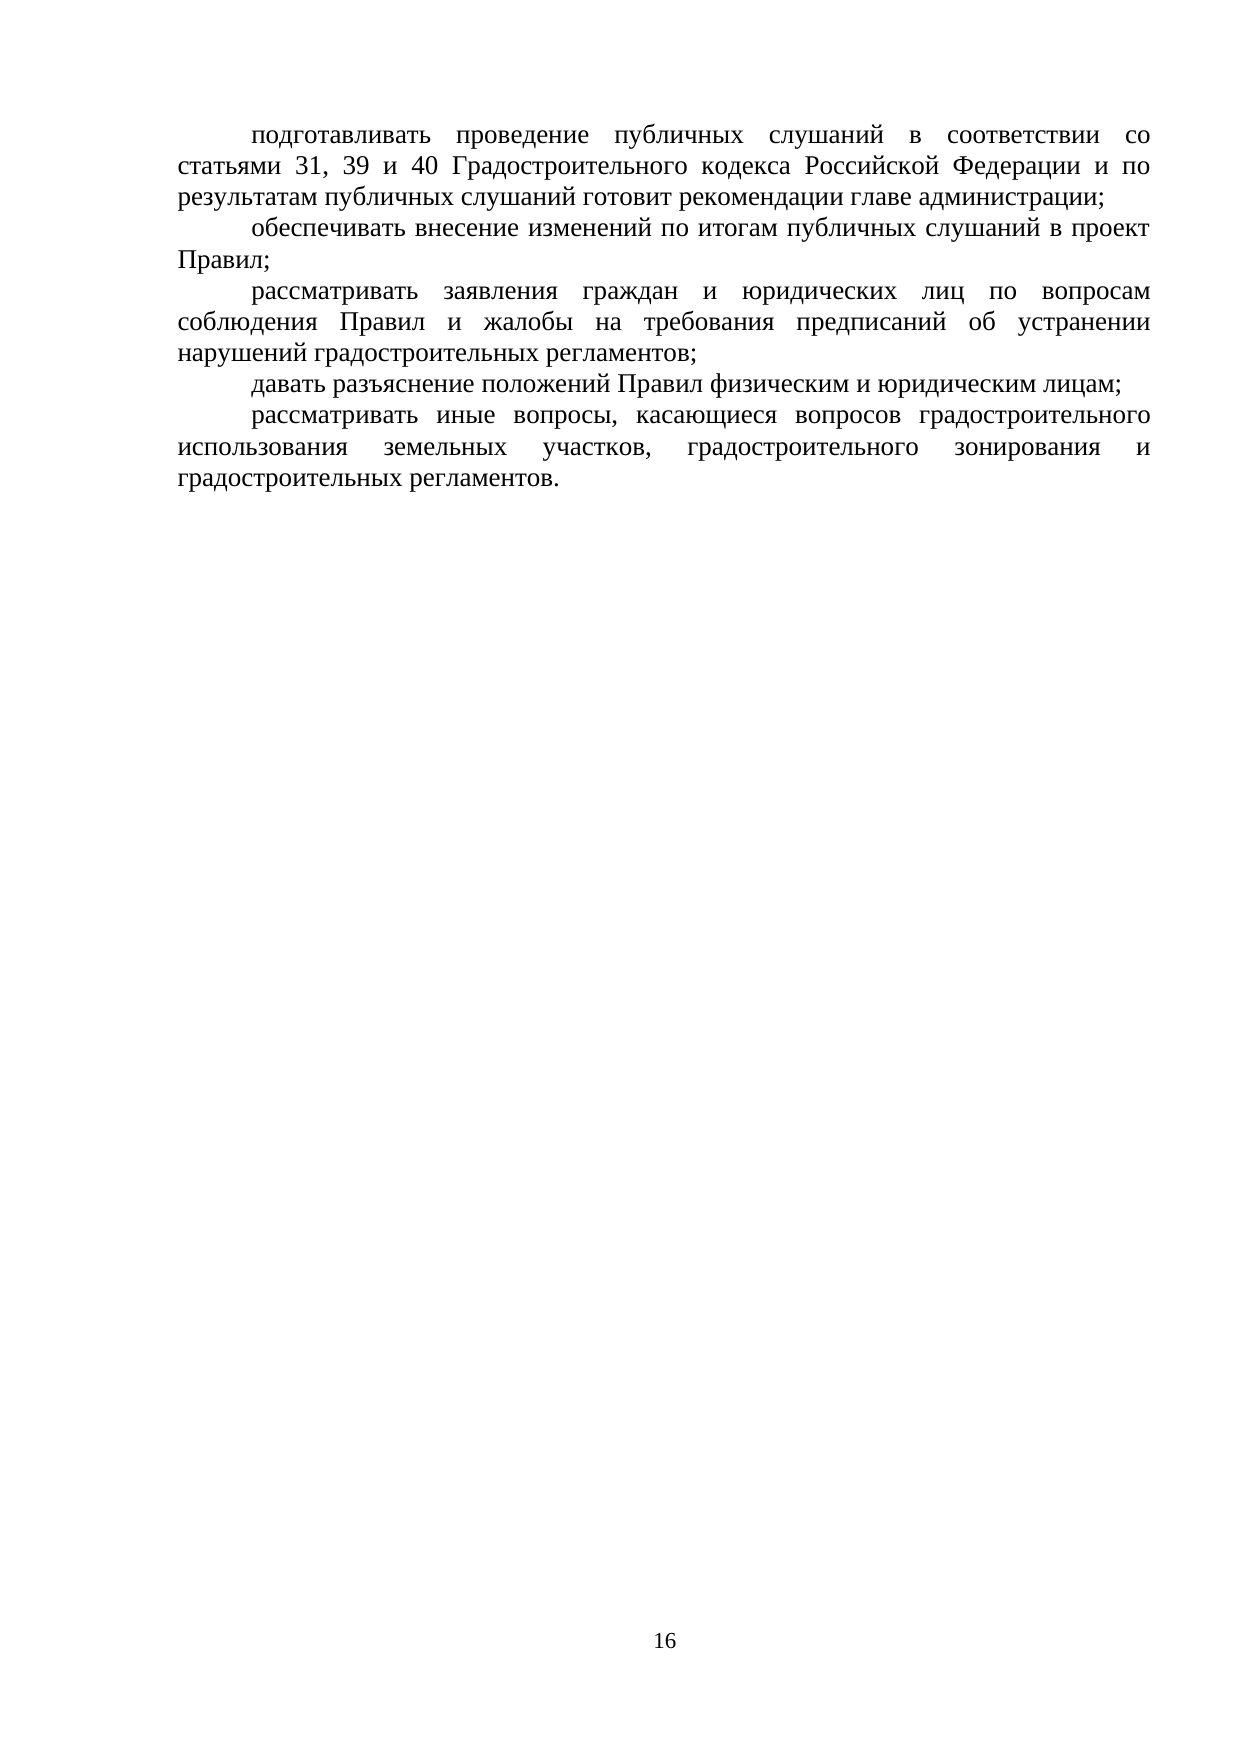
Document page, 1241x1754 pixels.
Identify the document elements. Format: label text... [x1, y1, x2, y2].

text рассматривать иные вопросы, касающиеся вопросов градостроительного использования земельных участков, градостроительного зонирования и градостроительных регламентов. [177, 398, 1152, 492]
text подготавливать проведение публичных слушаний в соответствии со статьями 31, 39 и 40 Градостроительного кодекса Российской Федерации и по результатам публичных слушаний готовит рекомендации главе администрации; [177, 118, 1152, 212]
text обеспечивать внесение изменений по итогам публичных слушаний в проект Правил; [177, 212, 1152, 274]
text рассматривать заявления граждан и юридических лиц по вопросам соблюдения Правил и жалобы на требования предписаний об устранении нарушений градостроительных регламентов; [177, 274, 1152, 367]
text давать разъяснение положений Правил физическим и юридическим лицам; [177, 367, 1152, 398]
